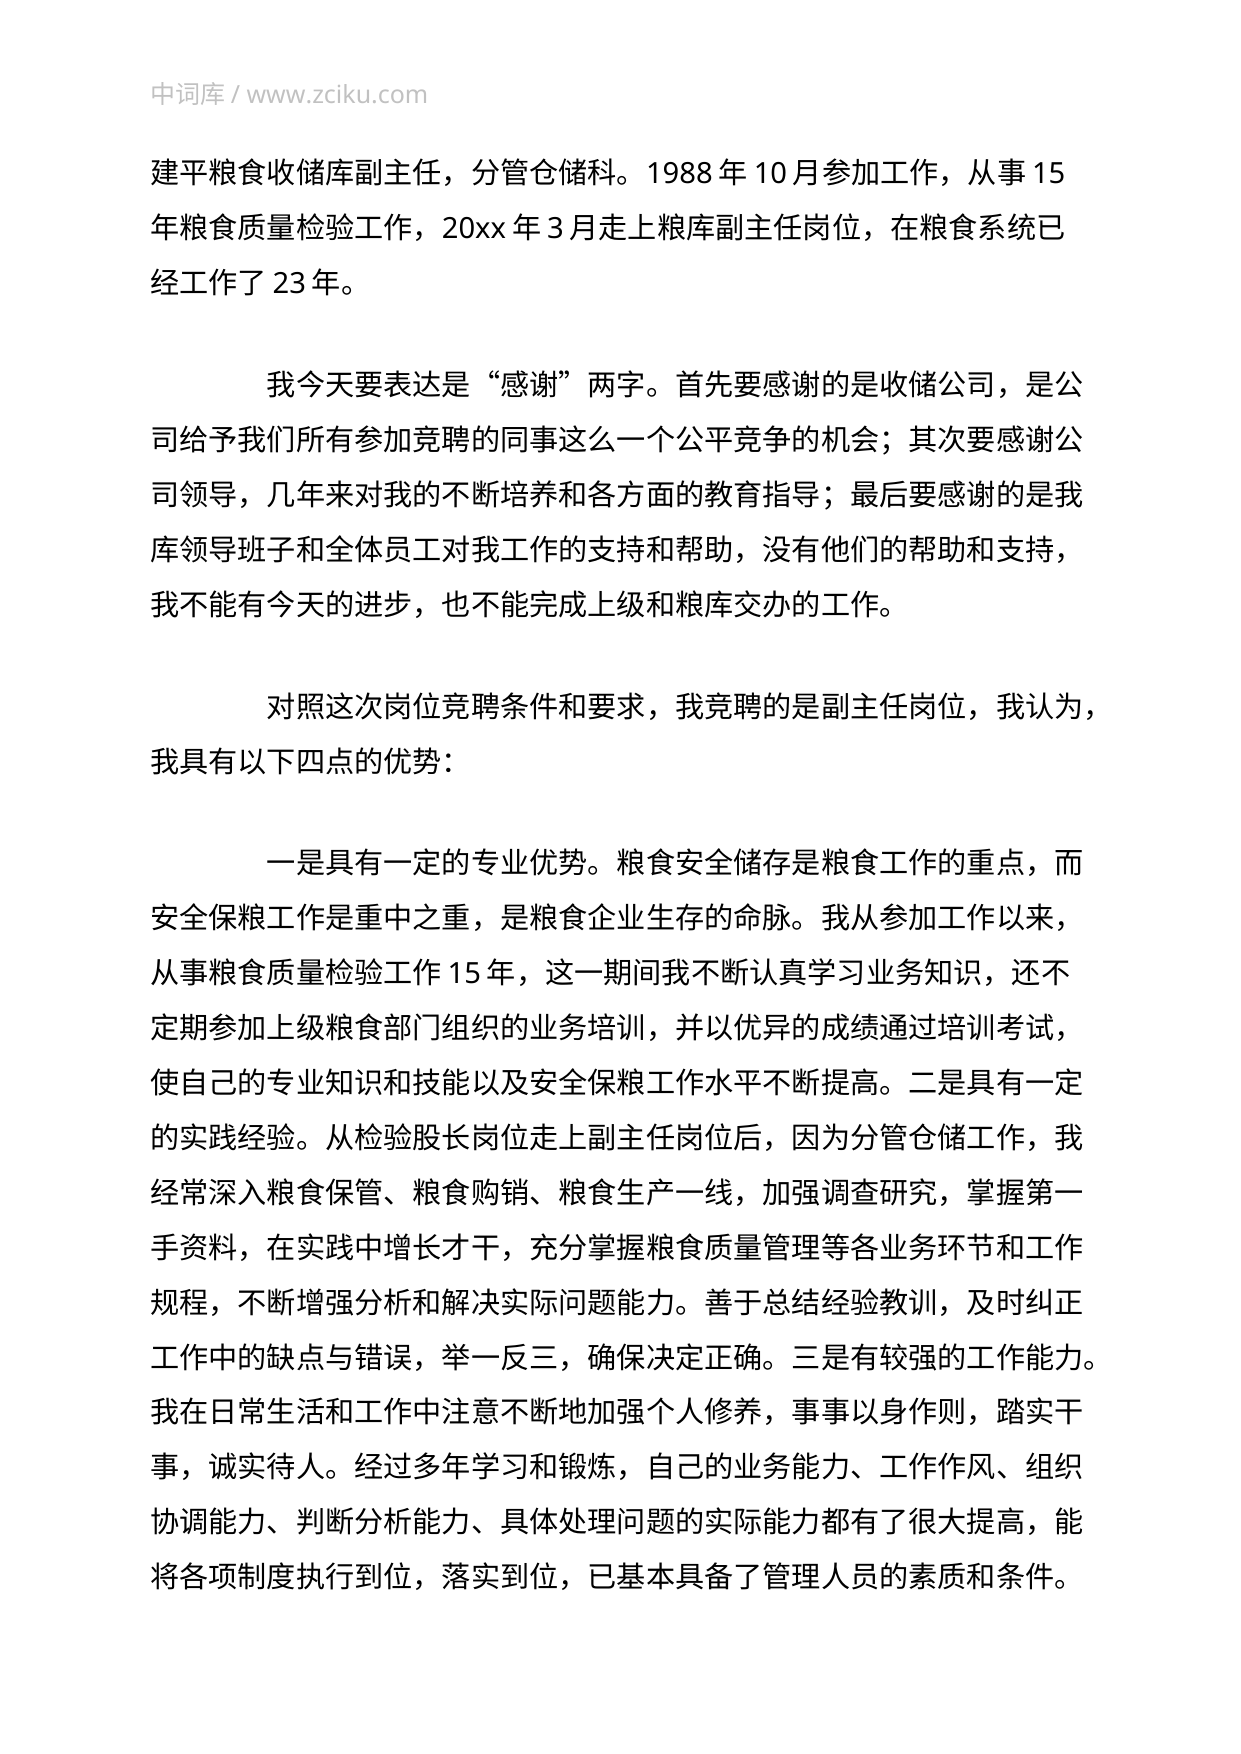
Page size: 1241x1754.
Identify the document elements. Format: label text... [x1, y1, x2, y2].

text 我今天要表达是“感谢”两字。首先要感谢的是收储公司，是公司给予我们所有参加竞聘的同事这么一个公平竞争的机会；其次要感谢公司领导，几年来对我的不断培养和各方面的教育指导；最后要感谢的是我库领导班子和全体员工对我工作的支持和帮助，没有他们的帮助和支持，我不能有今天的进步，也不能完成上级和粮库交办的工作。 [150, 362, 1090, 624]
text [150, 840, 1090, 1596]
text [150, 150, 1090, 302]
text 对照这次岗位竞聘条件和要求，我竞聘的是副主任岗位，我认为，我具有以下四点的优势： [150, 683, 1090, 781]
